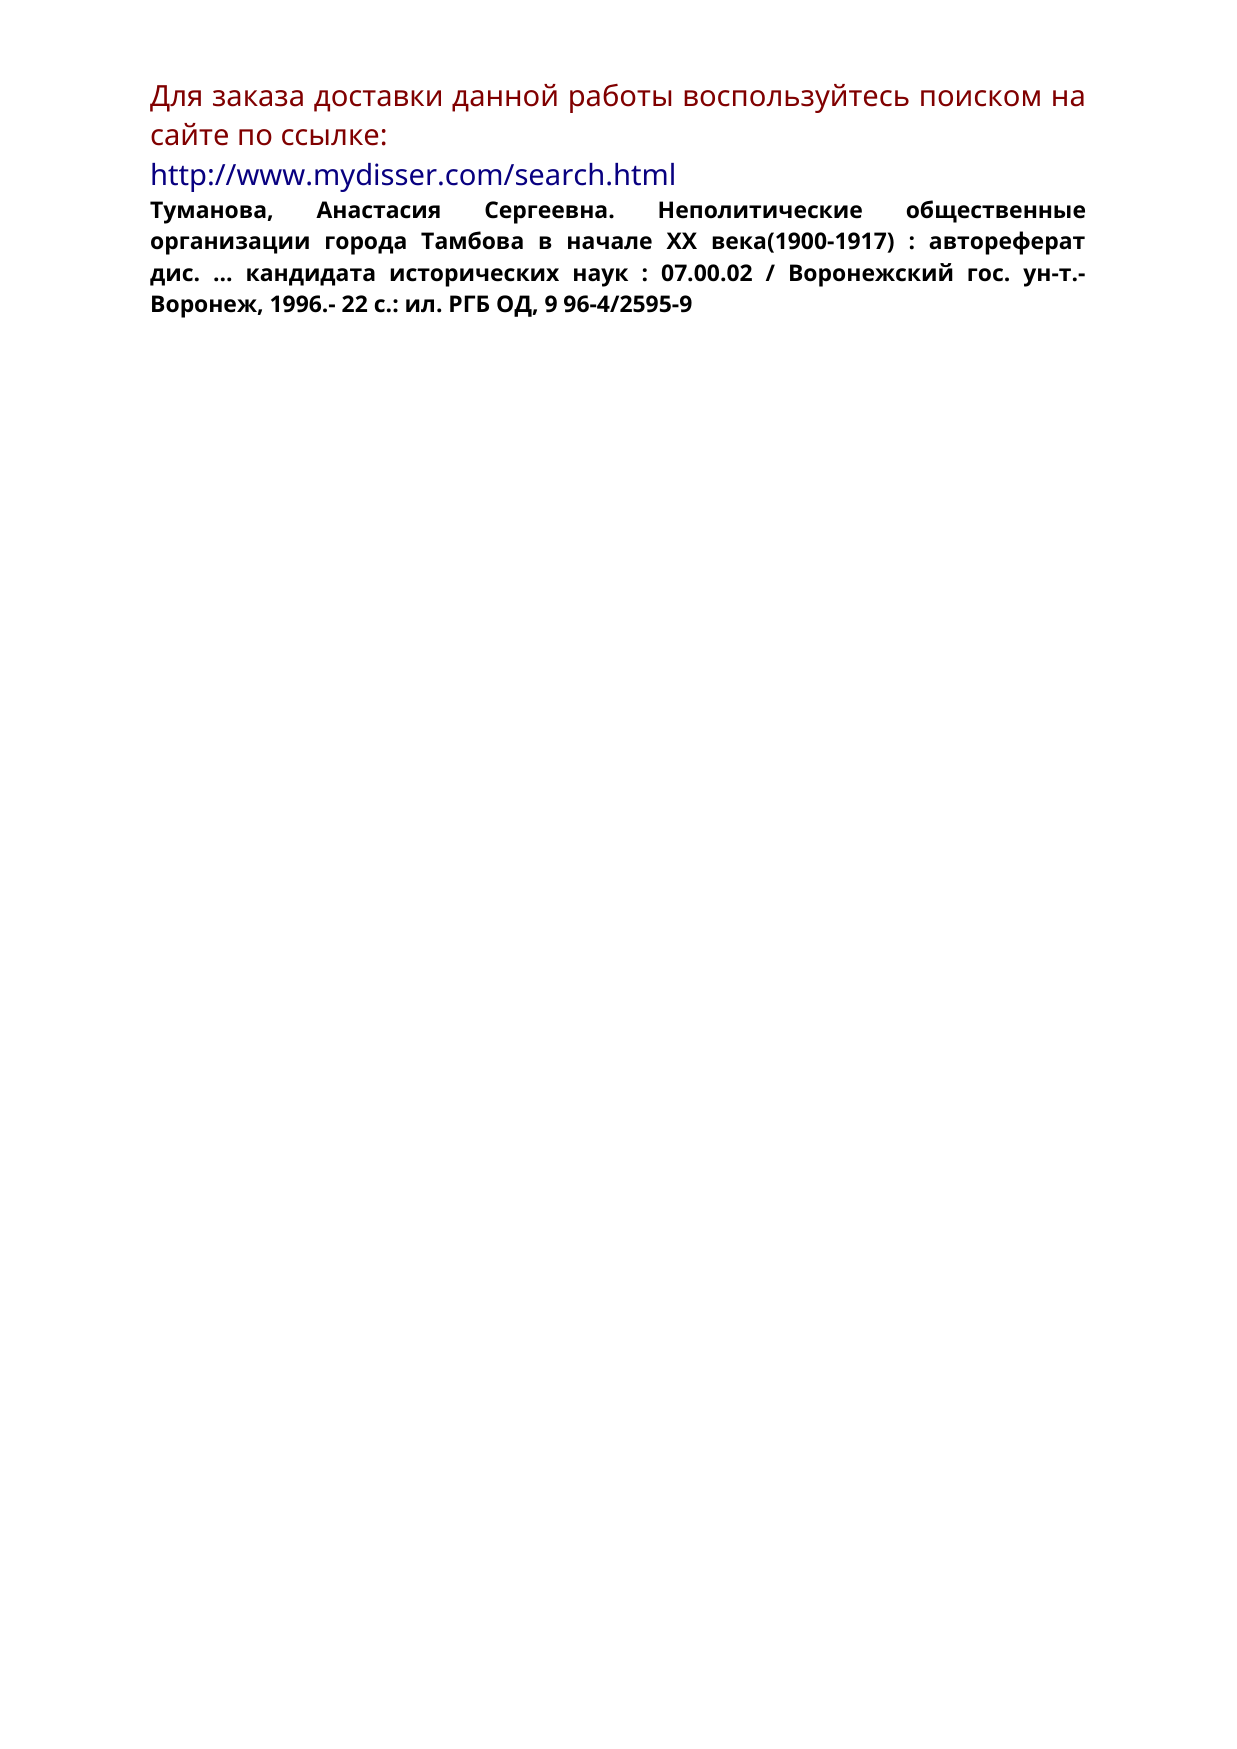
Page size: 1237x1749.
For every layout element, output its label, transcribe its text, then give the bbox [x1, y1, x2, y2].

text Туманова, Анастасия Сергеевна. Неполитические общественные организации города Тамбова в начале XX века(1900-1917) : автореферат дис. ... кандидата исторических наук : 07.00.02 / Воронежский гос. ун-т.- Воронеж, 1996.- 22 с.: ил. РГБ ОД, 9 96-4/2595-9 [150, 194, 1086, 319]
